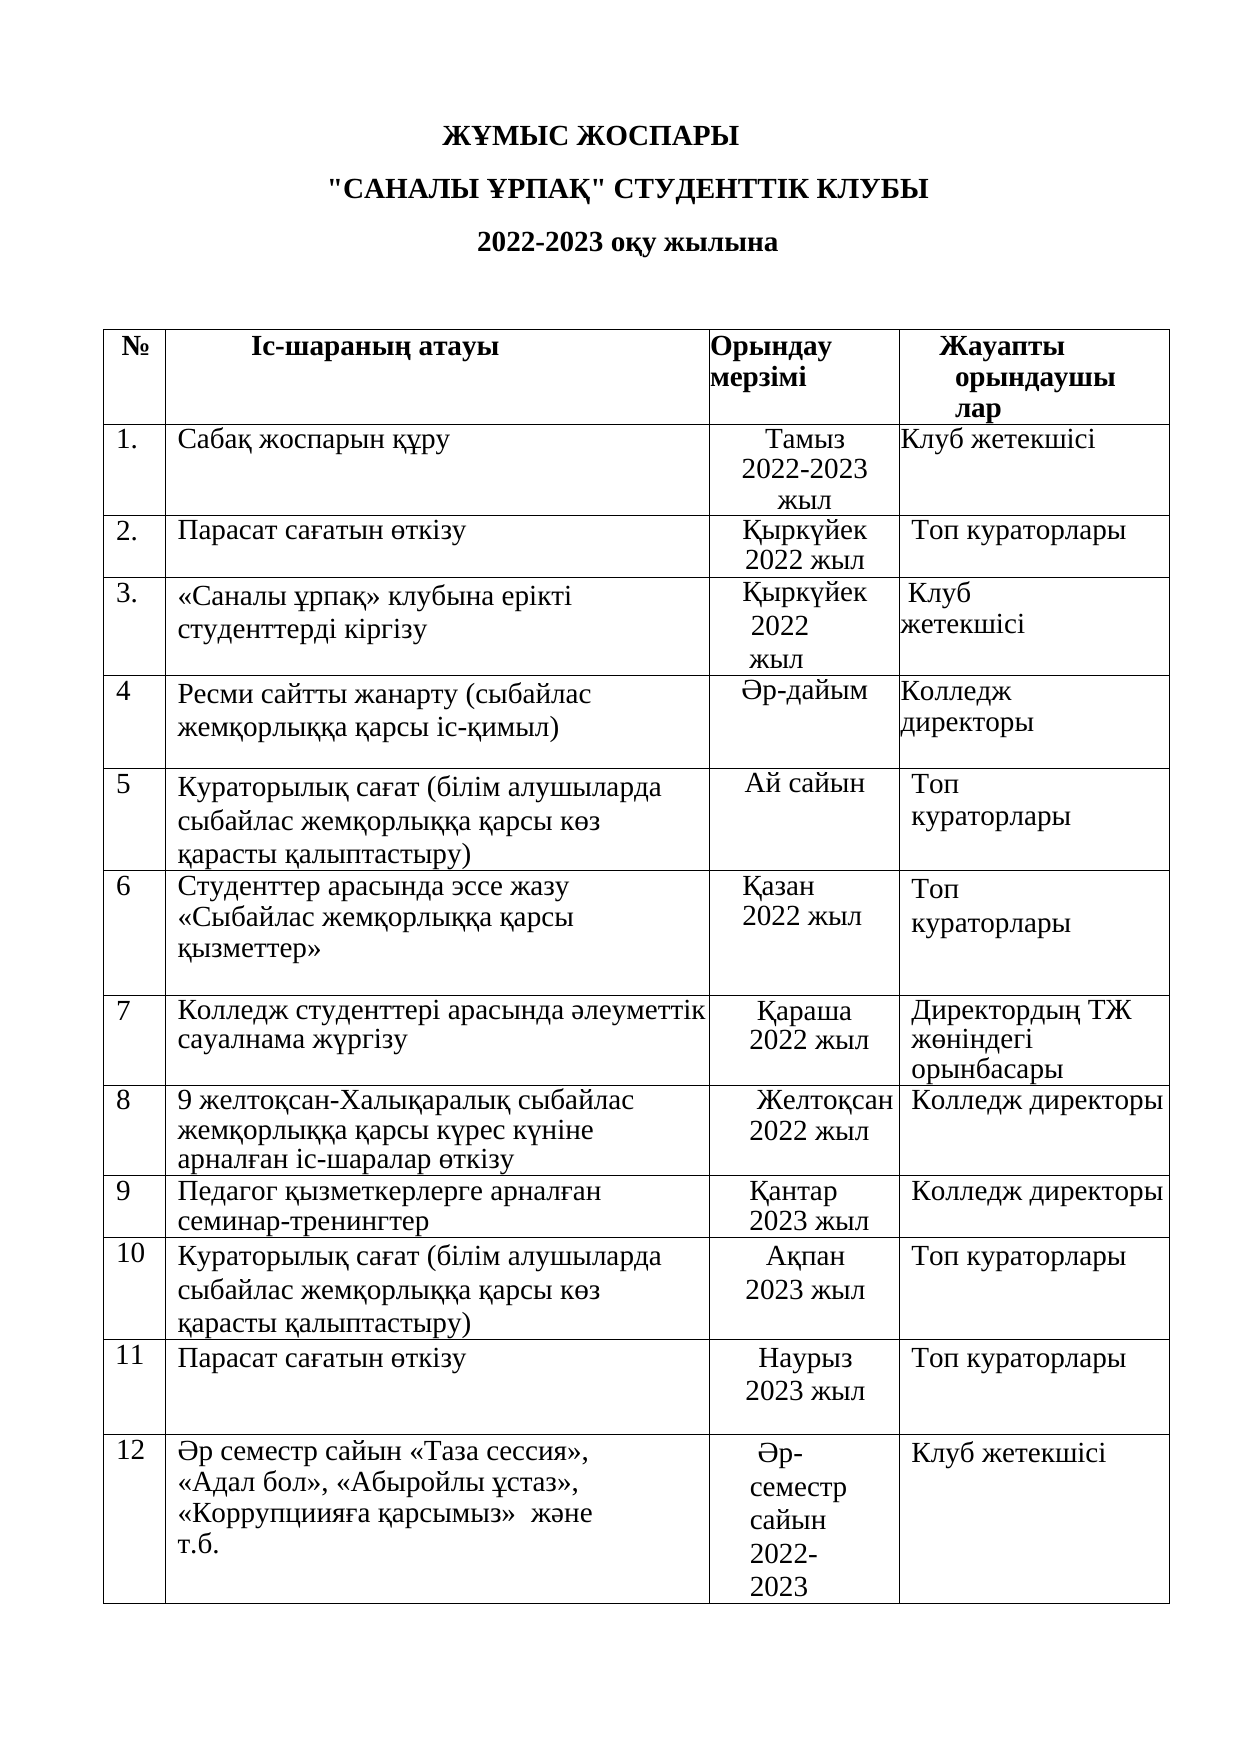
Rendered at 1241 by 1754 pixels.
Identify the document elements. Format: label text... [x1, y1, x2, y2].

table_cell Парасат сағатын өткізу [166, 516, 709, 577]
table_cell 10 [104, 1238, 165, 1339]
table_cell «Саналы ұрпақ» клубына ерікті студенттерді кіргізу [166, 578, 709, 675]
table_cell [710, 1435, 899, 1603]
table_cell 8 [104, 1086, 165, 1175]
table_cell Педагог қызметкерлерге арналған семинар-тренингтер [166, 1176, 709, 1237]
table_cell Кураторылық сағат (білім алушыларда сыбайлас жемқорлыққа қарсы көз қарасты қалыптастыру) [166, 769, 709, 870]
table_header Іс-шараның атауы [166, 330, 709, 423]
table_header № [104, 330, 165, 423]
table_cell Әр-дайым [710, 676, 899, 768]
table_cell 4 [104, 676, 165, 768]
table_cell Топ кураторлары [900, 1238, 1169, 1339]
table_cell Қантар 2023 жыл [710, 1176, 899, 1237]
table_cell 1. [104, 425, 165, 515]
table_cell 6 [104, 871, 165, 995]
table_header Жауапты орындаушылар [900, 330, 1169, 423]
table_cell Колледж директоры [900, 1086, 1169, 1175]
table_cell 12 [104, 1435, 165, 1603]
table_header Орындау мерзімі [710, 330, 899, 423]
table_cell Қыркүйек 2022 жыл [710, 516, 899, 577]
text ЖҰМЫС ЖОСПАРЫ [29, 118, 1152, 152]
table_cell 9 желтоқсан-Халықаралық сыбайлас жемқорлыққа қарсы күрес күніне арналған іс-шаралар өткізу [166, 1086, 709, 1175]
table_cell 7 [104, 996, 165, 1084]
table_cell Наурыз 2023 жыл [710, 1340, 899, 1434]
table_cell 11 [104, 1340, 165, 1434]
table_cell 3. [104, 578, 165, 675]
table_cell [166, 1435, 709, 1603]
text 2022-2023 оқу жылына [103, 224, 1152, 257]
table_cell Клуб жетекшісі [900, 1435, 1169, 1603]
table_cell Клуб жетекшісі [900, 578, 1169, 675]
table_cell Студенттер арасында эссе жазу «Сыбайлас жемқорлыққа қарсы қызметтер» [166, 871, 709, 995]
table_cell 9 [104, 1176, 165, 1237]
table_cell 2. [104, 516, 165, 577]
table_cell Парасат сағатын өткізу [166, 1340, 709, 1434]
table_cell Колледж студенттері арасында әлеуметтік сауалнама жүргізу [166, 996, 709, 1084]
table_cell Ай сайын [710, 769, 899, 870]
table_cell Тамыз 2022-2023 жыл [710, 425, 899, 515]
table_cell 5 [104, 769, 165, 870]
table_cell Сабақ жоспарын құру [166, 425, 709, 515]
table_cell Топ кураторлары [900, 769, 1169, 870]
table_cell Қыркүйек 2022 жыл [710, 578, 899, 675]
table_cell Колледж директоры [900, 1176, 1169, 1237]
text "САНАЛЫ ҰРПАҚ" СТУДЕНТТІК КЛУБЫ [103, 171, 1152, 204]
table_cell Ақпан 2023 жыл [710, 1238, 899, 1339]
table_cell Ресми сайтты жанарту (сыбайлас жемқорлыққа қарсы іс-қимыл) [166, 676, 709, 768]
table_cell Топ кураторлары [900, 516, 1169, 577]
table_cell Кураторылық сағат (білім алушыларда сыбайлас жемқорлыққа қарсы көз қарасты қалыптастыру) [166, 1238, 709, 1339]
table_cell Колледж директоры [900, 676, 1169, 768]
table_cell Директордың ТЖ жөніндегі орынбасары [900, 996, 1169, 1084]
table_cell Қараша 2022 жыл [710, 996, 899, 1084]
table_cell Желтоқсан 2022 жыл [710, 1086, 899, 1175]
table_cell Топ кураторлары [900, 871, 1169, 995]
table_cell Клуб жетекшісі [900, 425, 1169, 515]
table_cell Топ кураторлары [900, 1340, 1169, 1434]
table_cell Қазан 2022 жыл [710, 871, 899, 995]
